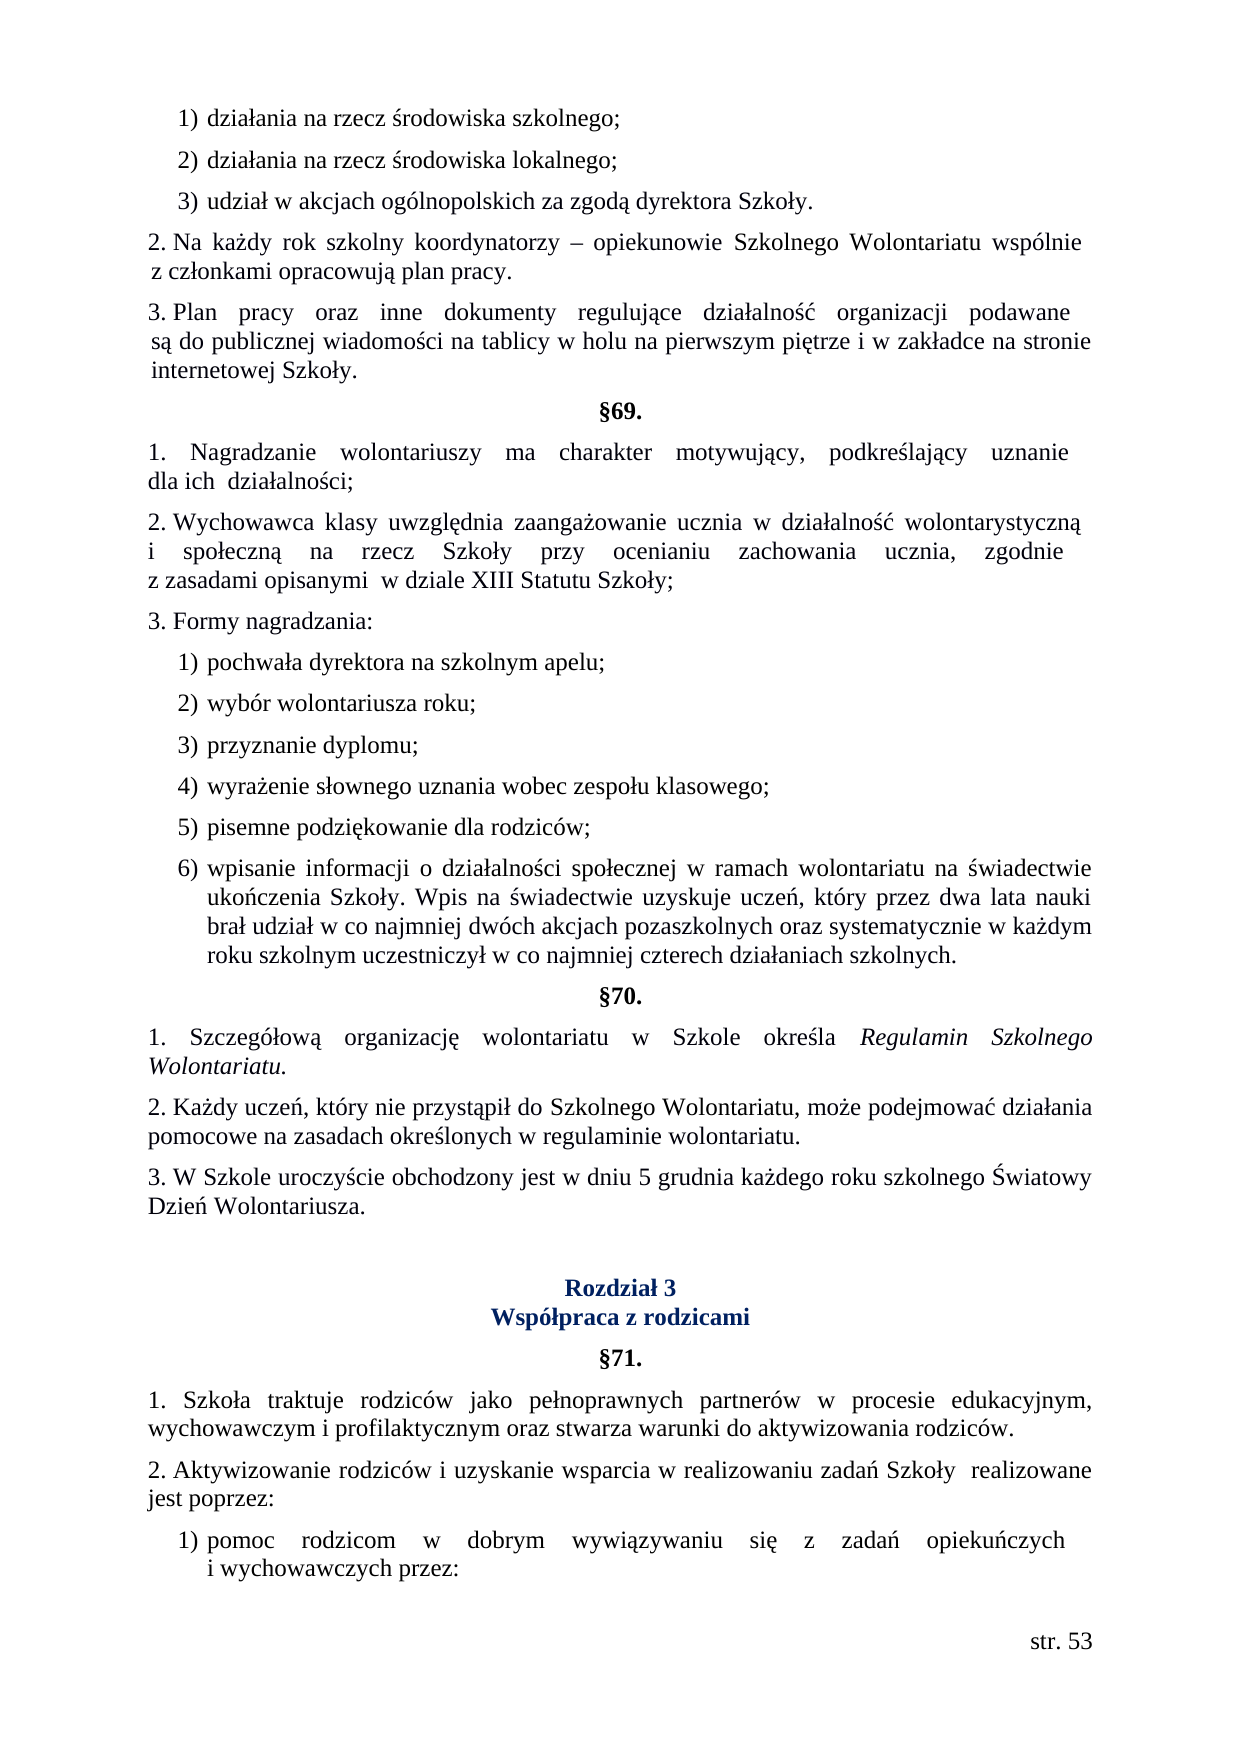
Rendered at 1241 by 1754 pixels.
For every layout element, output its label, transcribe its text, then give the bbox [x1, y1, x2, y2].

list udział w akcjach ogólnopolskich za zgodą dyrektora Szkoły. [177, 186, 1093, 215]
text Rozdział 3 Współpraca z rodzicami [148, 1273, 1093, 1331]
list pochwała dyrektora na szkolnym apelu; [177, 647, 1093, 676]
list działania na rzecz środowiska lokalnego; [177, 145, 1093, 173]
text 1. Nagradzanie wolontariuszy ma charakter motywujący, podkreślający uznanie dla ich działalności; [148, 437, 1093, 495]
list wyrażenie słownego uznania wobec zespołu klasowego; [177, 771, 1093, 800]
list wybór wolontariusza roku; [177, 688, 1093, 717]
list Aktywizowanie rodziców i uzyskanie wsparcia w realizowaniu zadań Szkoły realizowane jest poprzez: [148, 1455, 1093, 1512]
text §70. [148, 981, 1093, 1010]
list Wychowawca klasy uwzględnia zaangażowanie ucznia w działalność wolontarystyczną i społeczną na rzecz Szkoły przy ocenianiu zachowania ucznia, zgodnie z zasadami opisanymi w dziale XIII Statutu Szkoły; [148, 507, 1093, 593]
text §69. [148, 396, 1093, 425]
list Formy nagradzania: [148, 606, 1093, 635]
text 1. Szkoła traktuje rodziców jako pełnoprawnych partnerów w procesie edukacyjnym, wychowawczym i profilaktycznym oraz stwarza warunki do aktywizowania rodziców. [148, 1385, 1093, 1442]
list działania na rzecz środowiska szkolnego; [177, 103, 1093, 132]
list pisemne podziękowanie dla rodziców; [177, 812, 1093, 841]
text 1. Szczegółową organizację wolontariatu w Szkole określa Regulamin Szkolnego Wolontariatu. [148, 1022, 1093, 1080]
text §71. [148, 1343, 1093, 1372]
list przyznanie dyplomu; [177, 730, 1093, 758]
list W Szkole uroczyście obchodzony jest w dniu 5 grudnia każdego roku szkolnego Światowy Dzień Wolontariusza. [148, 1162, 1093, 1220]
list wpisanie informacji o działalności społecznej w ramach wolontariatu na świadectwie ukończenia Szkoły. Wpis na świadectwie uzyskuje uczeń, który przez dwa lata nauki brał udział w co najmniej dwóch akcjach pozaszkolnych oraz systematycznie w każdym roku szkolnym uczestniczył w co najmniej czterech działaniach szkolnych. [177, 853, 1093, 968]
list Każdy uczeń, który nie przystąpił do Szkolnego Wolontariatu, może podejmować działania pomocowe na zasadach określonych w regulaminie wolontariatu. [148, 1092, 1093, 1150]
list Na każdy rok szkolny koordynatorzy – opiekunowie Szkolnego Wolontariatu wspólnie z członkami opracowują plan pracy. [148, 227, 1093, 285]
list pomoc rodzicom w dobrym wywiązywaniu się z zadań opiekuńczych i wychowawczych przez: [177, 1525, 1093, 1582]
list Plan pracy oraz inne dokumenty regulujące działalność organizacji podawane są do publicznej wiadomości na tablicy w holu na pierwszym piętrze i w zakładce na stronie internetowej Szkoły. [148, 297, 1093, 383]
